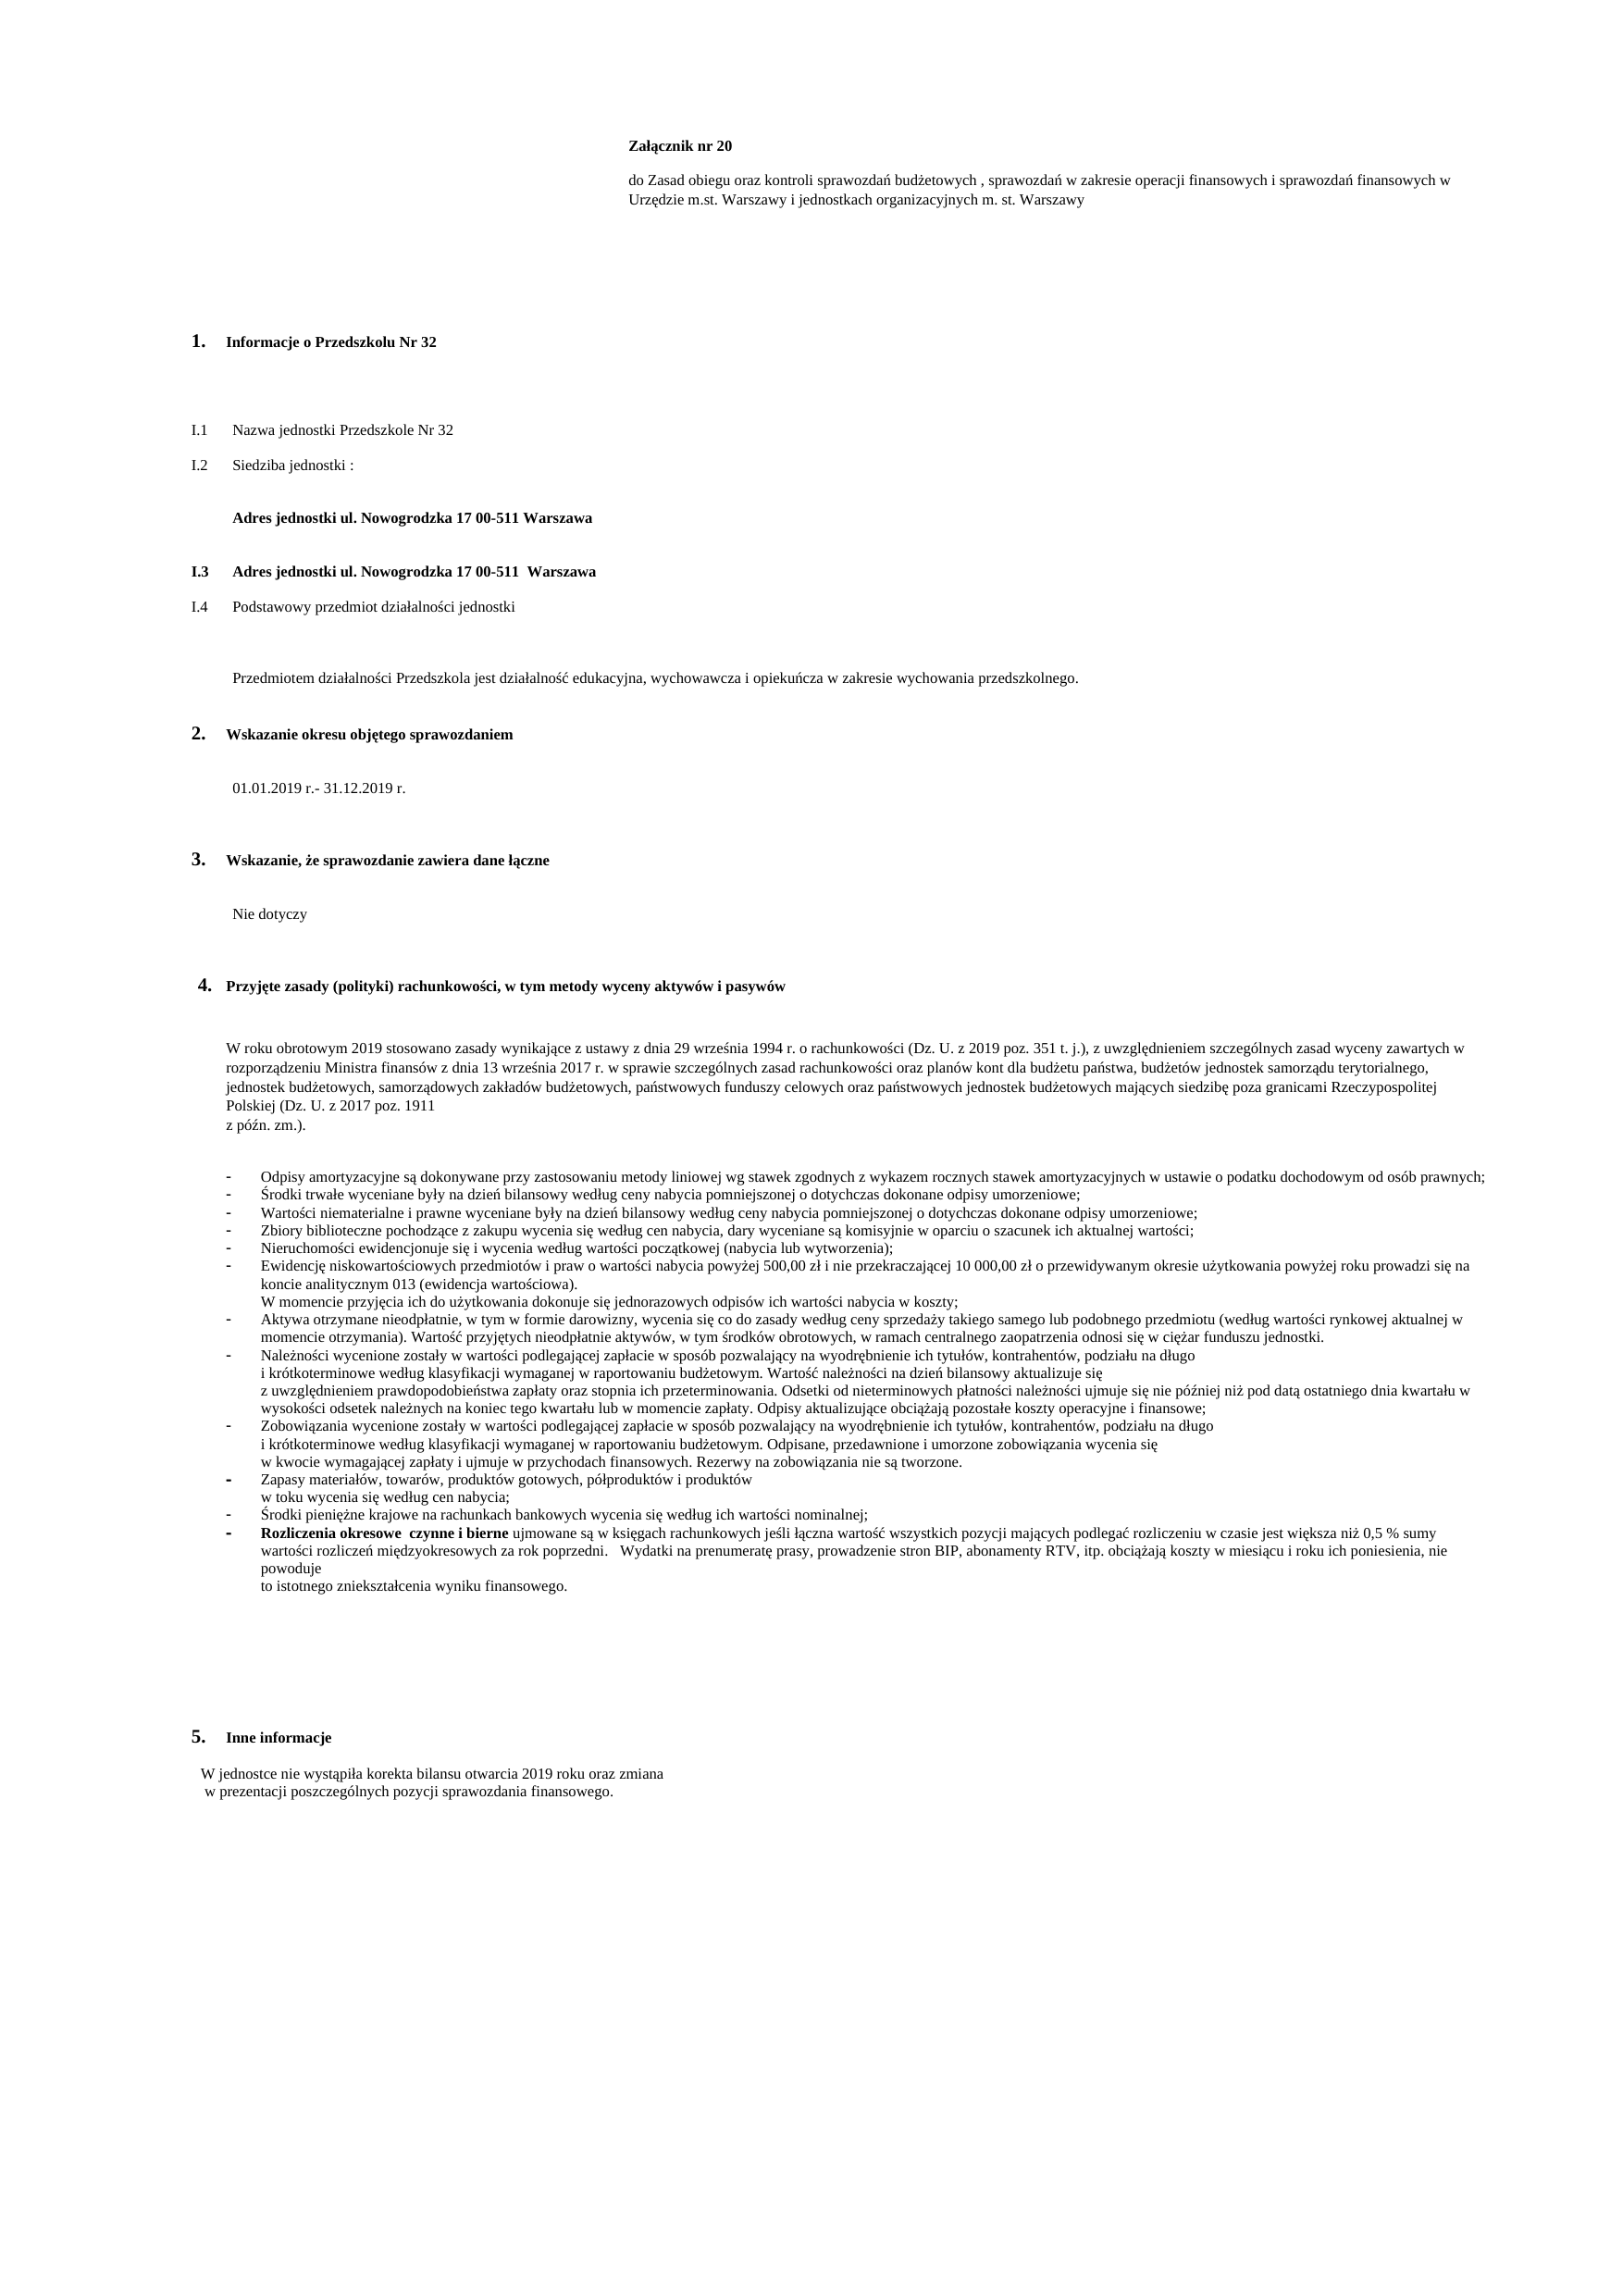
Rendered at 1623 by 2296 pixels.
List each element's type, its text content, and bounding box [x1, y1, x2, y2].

subtitle Wskazanie okresu objętego sprawozdaniem [192, 722, 1486, 744]
list Środki pieniężne krajowe na rachunkach bankowych wycenia się według ich wartości nominalnej; [226, 1506, 1486, 1523]
text W roku obrotowym 2019 stosowano zasady wynikające z ustawy z dnia 29 września 1994 r. o rachunkowości (Dz. U. z 2019 poz. 351 t. j.), z uwzględnieniem szczególnych zasad wyceny zawartych w rozporządzeniu Ministra finansów z dnia 13 września 2017 r. w sprawie szczególnych zasad rachunkowości oraz planów kont dla budżetu państwa, budżetów jednostek samorządu terytorialnego, jednostek budżetowych, samorządowych zakładów budżetowych, państwowych funduszy celowych oraz państwowych jednostek budżetowych mających siedzibę poza granicami Rzeczypospolitej Polskiej (Dz. U. z 2017 poz. 1911 z późn. zm.). [226, 1039, 1486, 1134]
subtitle Wskazanie, że sprawozdanie zawiera dane łączne [192, 848, 1486, 870]
text do Zasad obiegu oraz kontroli sprawozdań budżetowych , sprawozdań w zakresie operacji finansowych i sprawozdań finansowych w Urzędzie m.st. Warszawy i jednostkach organizacyjnych m. st. Warszawy [628, 171, 1486, 208]
text Adres jednostki ul. Nowogrodzka 17 00-511 Warszawa [232, 509, 1486, 527]
list to istotnego zniekształcenia wyniku finansowego. [261, 1577, 1486, 1595]
subtitle Przyjęte zasady (polityki) rachunkowości, w tym metody wyceny aktywów i pasywów [197, 974, 1486, 996]
list Należności wycenione zostały w wartości podlegającej zapłacie w sposób pozwalający na wyodrębnienie ich tytułów, kontrahentów, podziału na długo i krótkoterminowe według klasyfikacji wymaganej w raportowaniu budżetowym. Wartość należności na dzień bilansowy aktualizuje się z uwzględnieniem prawdopodobieństwa zapłaty oraz stopnia ich przeterminowania. Odsetki od nieterminowych płatności należności ujmuje się nie później niż pod datą ostatniego dnia kwartału w wysokości odsetek należnych na koniec tego kwartału lub w momencie zapłaty. Odpisy aktualizujące obciążają pozostałe koszty operacyjne i finansowe; [226, 1346, 1486, 1417]
list Nieruchomości ewidencjonuje się i wycenia według wartości początkowej (nabycia lub wytworzenia); [226, 1239, 1486, 1257]
list Rozliczenia okresowe czynne i bierne ujmowane są w księgach rachunkowych jeśli łączna wartość wszystkich pozycji mających podlegać rozliczeniu w czasie jest większa niż 0,5 % sumy wartości rozliczeń międzyokresowych za rok poprzedni. Wydatki na prenumeratę prasy, prowadzenie stron BIP, abonamenty RTV, itp. obciążają koszty w miesiącu i roku ich poniesienia, nie powoduje [226, 1523, 1486, 1577]
text 01.01.2019 r.- 31.12.2019 r. [232, 779, 1486, 797]
list Nazwa jednostki Przedszkole Nr 32 [192, 420, 1486, 438]
text Nie dotyczy [232, 904, 1486, 923]
list Podstawowy przedmiot działalności jednostki [192, 598, 1486, 615]
text Załącznik nr 20 [628, 137, 1486, 155]
list Zbiory biblioteczne pochodzące z zakupu wycenia się według cen nabycia, dary wyceniane są komisyjnie w oparciu o szacunek ich aktualnej wartości; [226, 1222, 1486, 1239]
list Aktywa otrzymane nieodpłatnie, w tym w formie darowizny, wycenia się co do zasady według ceny sprzedaży takiego samego lub podobnego przedmiotu (według wartości rynkowej aktualnej w momencie otrzymania). Wartość przyjętych nieodpłatnie aktywów, w tym środków obrotowych, w ramach centralnego zaopatrzenia odnosi się w ciężar funduszu jednostki. [226, 1310, 1486, 1346]
list Odpisy amortyzacyjne są dokonywane przy zastosowaniu metody liniowej wg stawek zgodnych z wykazem rocznych stawek amortyzacyjnych w ustawie o podatku dochodowym od osób prawnych; [226, 1168, 1486, 1185]
subtitle Informacje o Przedszkolu Nr 32 [192, 329, 1486, 352]
subtitle W jednostce nie wystąpiła korekta bilansu otwarcia 2019 roku oraz zmiana w prezentacji poszczególnych pozycji sprawozdania finansowego. [150, 1765, 1486, 1800]
list Środki trwałe wyceniane były na dzień bilansowy według ceny nabycia pomniejszonej o dotychczas dokonane odpisy umorzeniowe; [226, 1185, 1486, 1204]
list Wartości niematerialne i prawne wyceniane były na dzień bilansowy według ceny nabycia pomniejszonej o dotychczas dokonane odpisy umorzeniowe; [226, 1204, 1486, 1222]
list Siedziba jednostki : [192, 456, 1486, 474]
list Zobowiązania wycenione zostały w wartości podlegającej zapłacie w sposób pozwalający na wyodrębnienie ich tytułów, kontrahentów, podziału na długo i krótkoterminowe według klasyfikacji wymaganej w raportowaniu budżetowym. Odpisane, przedawnione i umorzone zobowiązania wycenia się w kwocie wymagającej zapłaty i ujmuje w przychodach finansowych. Rezerwy na zobowiązania nie są tworzone. [226, 1417, 1486, 1471]
list Ewidencję niskowartościowych przedmiotów i praw o wartości nabycia powyżej 500,00 zł i nie przekraczającej 10 000,00 zł o przewidywanym okresie użytkowania powyżej roku prowadzi się na koncie analitycznym 013 (ewidencja wartościowa). W momencie przyjęcia ich do użytkowania dokonuje się jednorazowych odpisów ich wartości nabycia w koszty; [226, 1257, 1486, 1310]
list Adres jednostki ul. Nowogrodzka 17 00-511 Warszawa [192, 563, 1486, 580]
list Przedmiotem działalności Przedszkola jest działalność edukacyjna, wychowawcza i opiekuńcza w zakresie wychowania przedszkolnego. [232, 669, 1486, 687]
subtitle Inne informacje [192, 1725, 1486, 1747]
list Zapasy materiałów, towarów, produktów gotowych, półproduktów i produktów w toku wycenia się według cen nabycia; [226, 1471, 1486, 1506]
